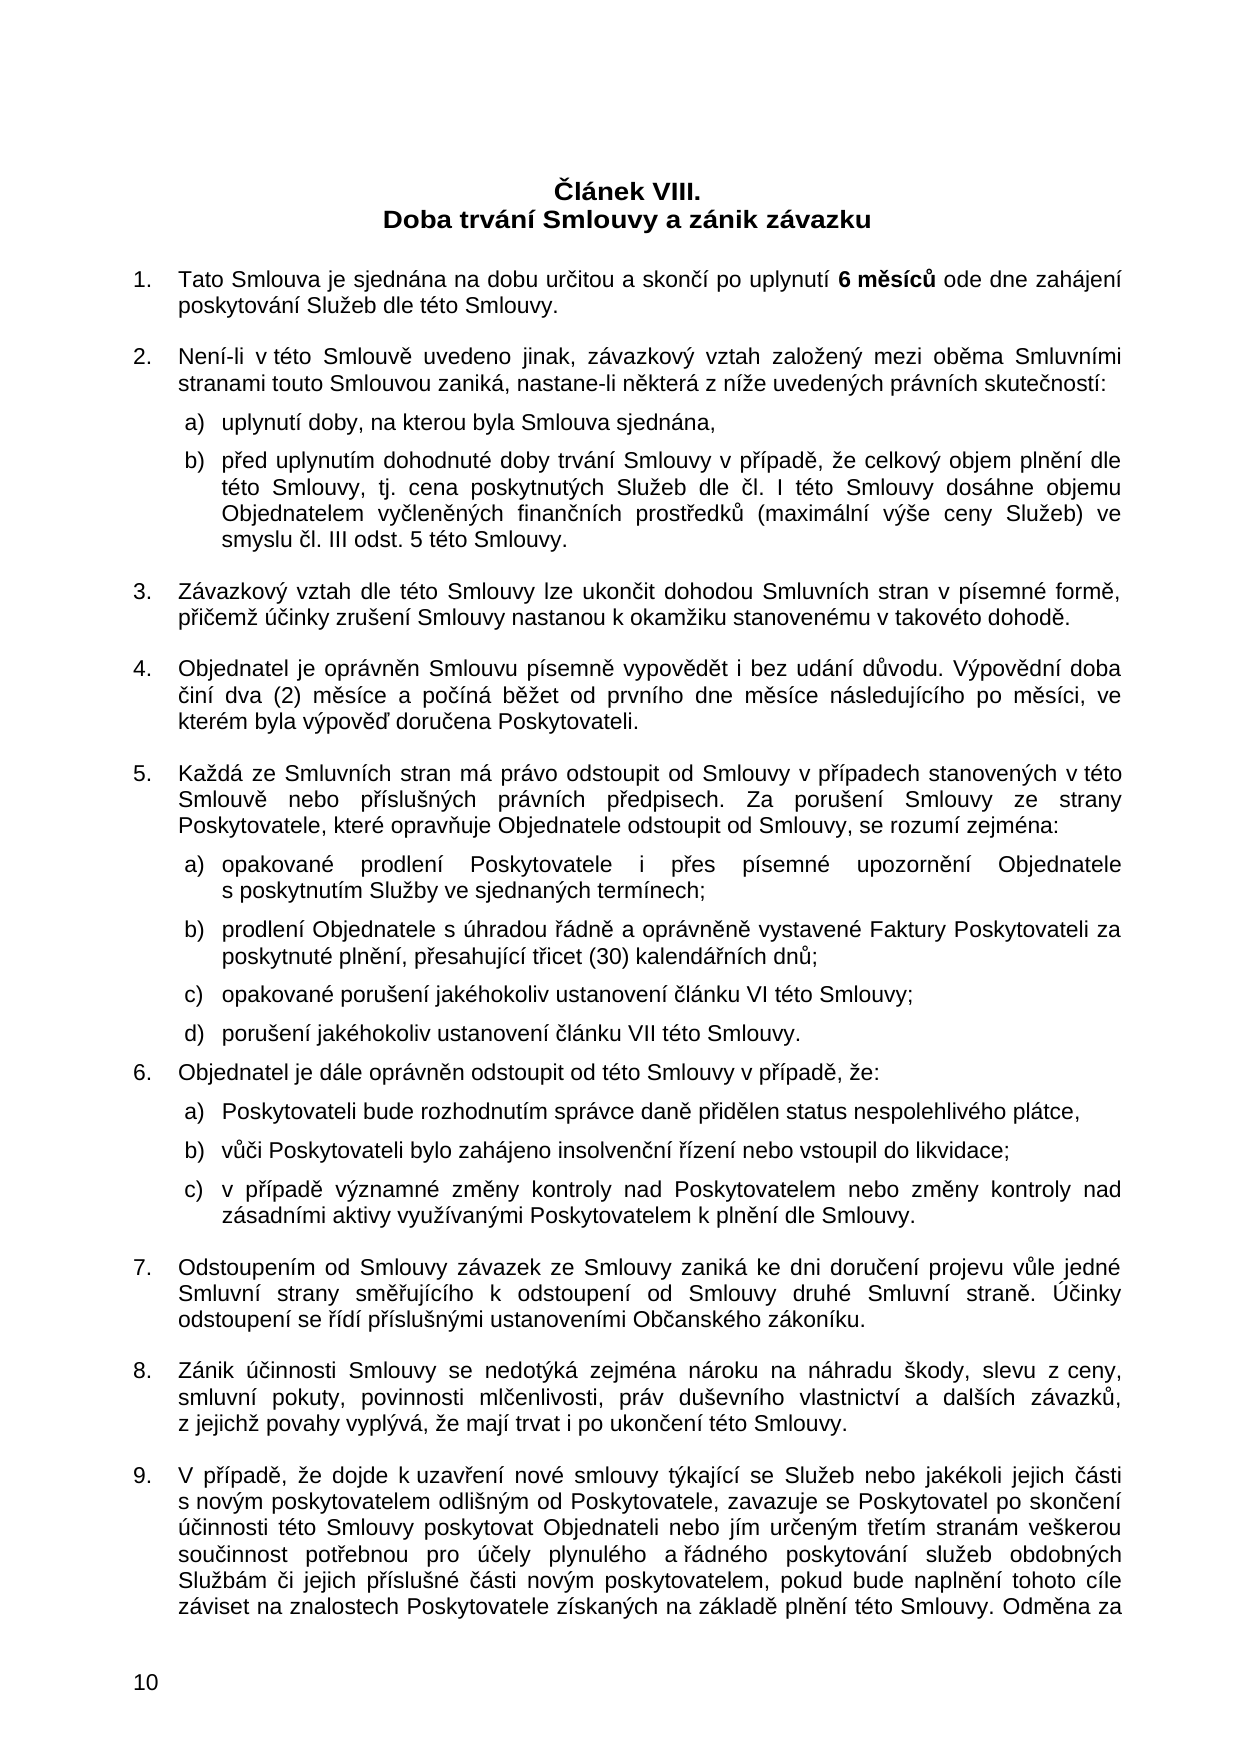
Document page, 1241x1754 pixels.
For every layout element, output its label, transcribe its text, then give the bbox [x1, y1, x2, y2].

subtitle Každá ze Smluvních stran má právo odstoupit od Smlouvy v případech stanovených v této Smlouvě nebo příslušných právních předpisech. Za porušení Smlouvy ze strany Poskytovatele, které opravňuje Objednatele odstoupit od Smlouvy, se rozumí zejména: [133, 759, 1122, 838]
subtitle Poskytovateli bude rozhodnutím správce daně přidělen status nespolehlivého plátce, [184, 1098, 1122, 1124]
subtitle vůči Poskytovateli bylo zahájeno insolvenční řízení nebo vstoupil do likvidace; [184, 1137, 1122, 1163]
subtitle opakované prodlení Poskytovatele i přes písemné upozornění Objednatele s poskytnutím Služby ve sjednaných termínech; [184, 851, 1122, 904]
subtitle Není-li v této Smlouvě uvedeno jinak, závazkový vztah založený mezi oběma Smluvními stranami touto Smlouvou zaniká, nastane-li některá z níže uvedených právních skutečností: [133, 343, 1122, 396]
subtitle Závazkový vztah dle této Smlouvy lze ukončit dohodou Smluvních stran v písemné formě, přičemž účinky zrušení Smlouvy nastanou k okamžiku stanovenému v takovéto dohodě. [133, 578, 1122, 630]
subtitle prodlení Objednatele s úhradou řádně a oprávněně vystavené Faktury Poskytovateli za poskytnuté plnění, přesahující třicet (30) kalendářních dnů; [184, 916, 1122, 969]
text Článek VIII. [133, 176, 1122, 205]
list před uplynutím dohodnuté doby trvání Smlouvy v případě, že celkový objem plnění dle této Smlouvy, tj. cena poskytnutých Služeb dle čl. I této Smlouvy dosáhne objemu Objednatelem vyčleněných finančních prostředků (maximální výše ceny Služeb) ve smyslu čl. III odst. 5 této Smlouvy. [184, 447, 1122, 553]
subtitle Zánik účinnosti Smlouvy se nedotýká zejména nároku na náhradu škody, slevu z ceny, smluvní pokuty, povinnosti mlčenlivosti, práv duševního vlastnictví a dalších závazků, z jejichž povahy vyplývá, že mají trvat i po ukončení této Smlouvy. [133, 1357, 1122, 1437]
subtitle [133, 1462, 1122, 1620]
list uplynutí doby, na kterou byla Smlouva sjednána, [184, 408, 1122, 435]
subtitle Tato Smlouva je sjednána na dobu určitou a skončí po uplynutí 6 měsíců ode dne zahájení poskytování Služeb dle této Smlouvy. [133, 266, 1122, 318]
subtitle Odstoupením od Smlouvy závazek ze Smlouvy zaniká ke dni doručení projevu vůle jedné Smluvní strany směřujícího k odstoupení od Smlouvy druhé Smluvní straně. Účinky odstoupení se řídí příslušnými ustanoveními Občanského zákoníku. [133, 1253, 1122, 1332]
subtitle porušení jakéhokoliv ustanovení článku VII této Smlouvy. [184, 1020, 1122, 1047]
subtitle v případě významné změny kontroly nad Poskytovatelem nebo změny kontroly nad zásadními aktivy využívanými Poskytovatelem k plnění dle Smlouvy. [184, 1176, 1122, 1228]
subtitle Objednatel je dále oprávněn odstoupit od této Smlouvy v případě, že: [133, 1059, 1122, 1086]
text Doba trvání Smlouvy a zánik závazku [133, 205, 1122, 234]
subtitle opakované porušení jakéhokoliv ustanovení článku VI této Smlouvy; [184, 981, 1122, 1008]
subtitle Objednatel je oprávněn Smlouvu písemně vypovědět i bez udání důvodu. Výpovědní doba činí dva (2) měsíce a počíná běžet od prvního dne měsíce následujícího po měsíci, ve kterém byla výpověď doručena Poskytovateli. [133, 655, 1122, 734]
